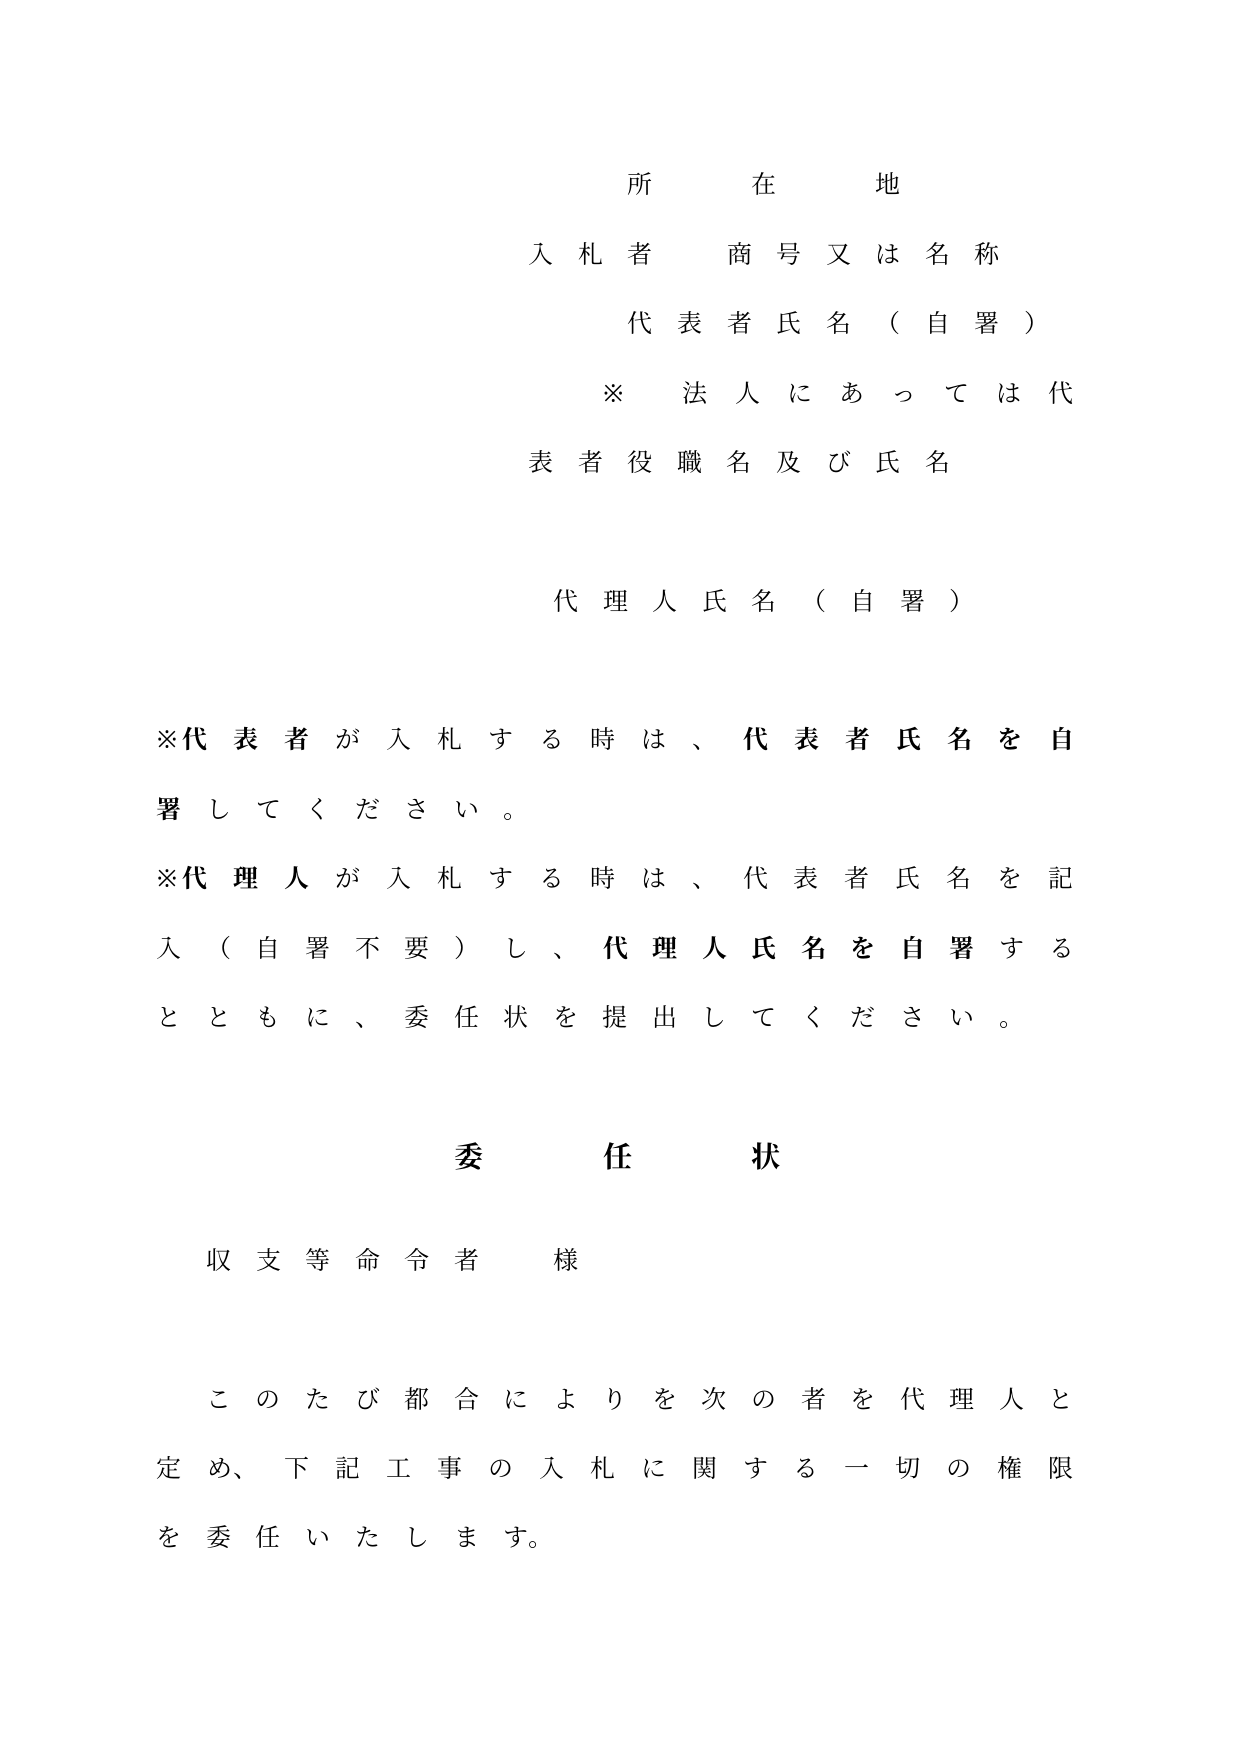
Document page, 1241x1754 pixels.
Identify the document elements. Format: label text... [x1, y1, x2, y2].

text ※代理人が入札する時は、代表者氏名を記入（自署不要）し、代理人氏名を自署するとともに、委任状を提出してください。 [157, 842, 1099, 1050]
text 収支等命令者 様 [157, 1224, 1099, 1293]
text 代理人氏名（自署） [157, 565, 1099, 634]
text 入札者 商号又は名称 [504, 218, 1099, 287]
text 委 任 状 [157, 1120, 1099, 1189]
text ※代表者が入札する時は、代表者氏名を自署してください。 [157, 703, 1099, 842]
text ※ 法人にあっては代表者役職名及び氏名 [505, 357, 1099, 495]
text このたび都合によりを次の者を代理人と定め、下記工事の入札に関する一切の権限を委任いたします。 [157, 1363, 1099, 1571]
text 所 在 地 [505, 148, 1099, 218]
text 代表者氏名（自署） [505, 287, 1099, 357]
